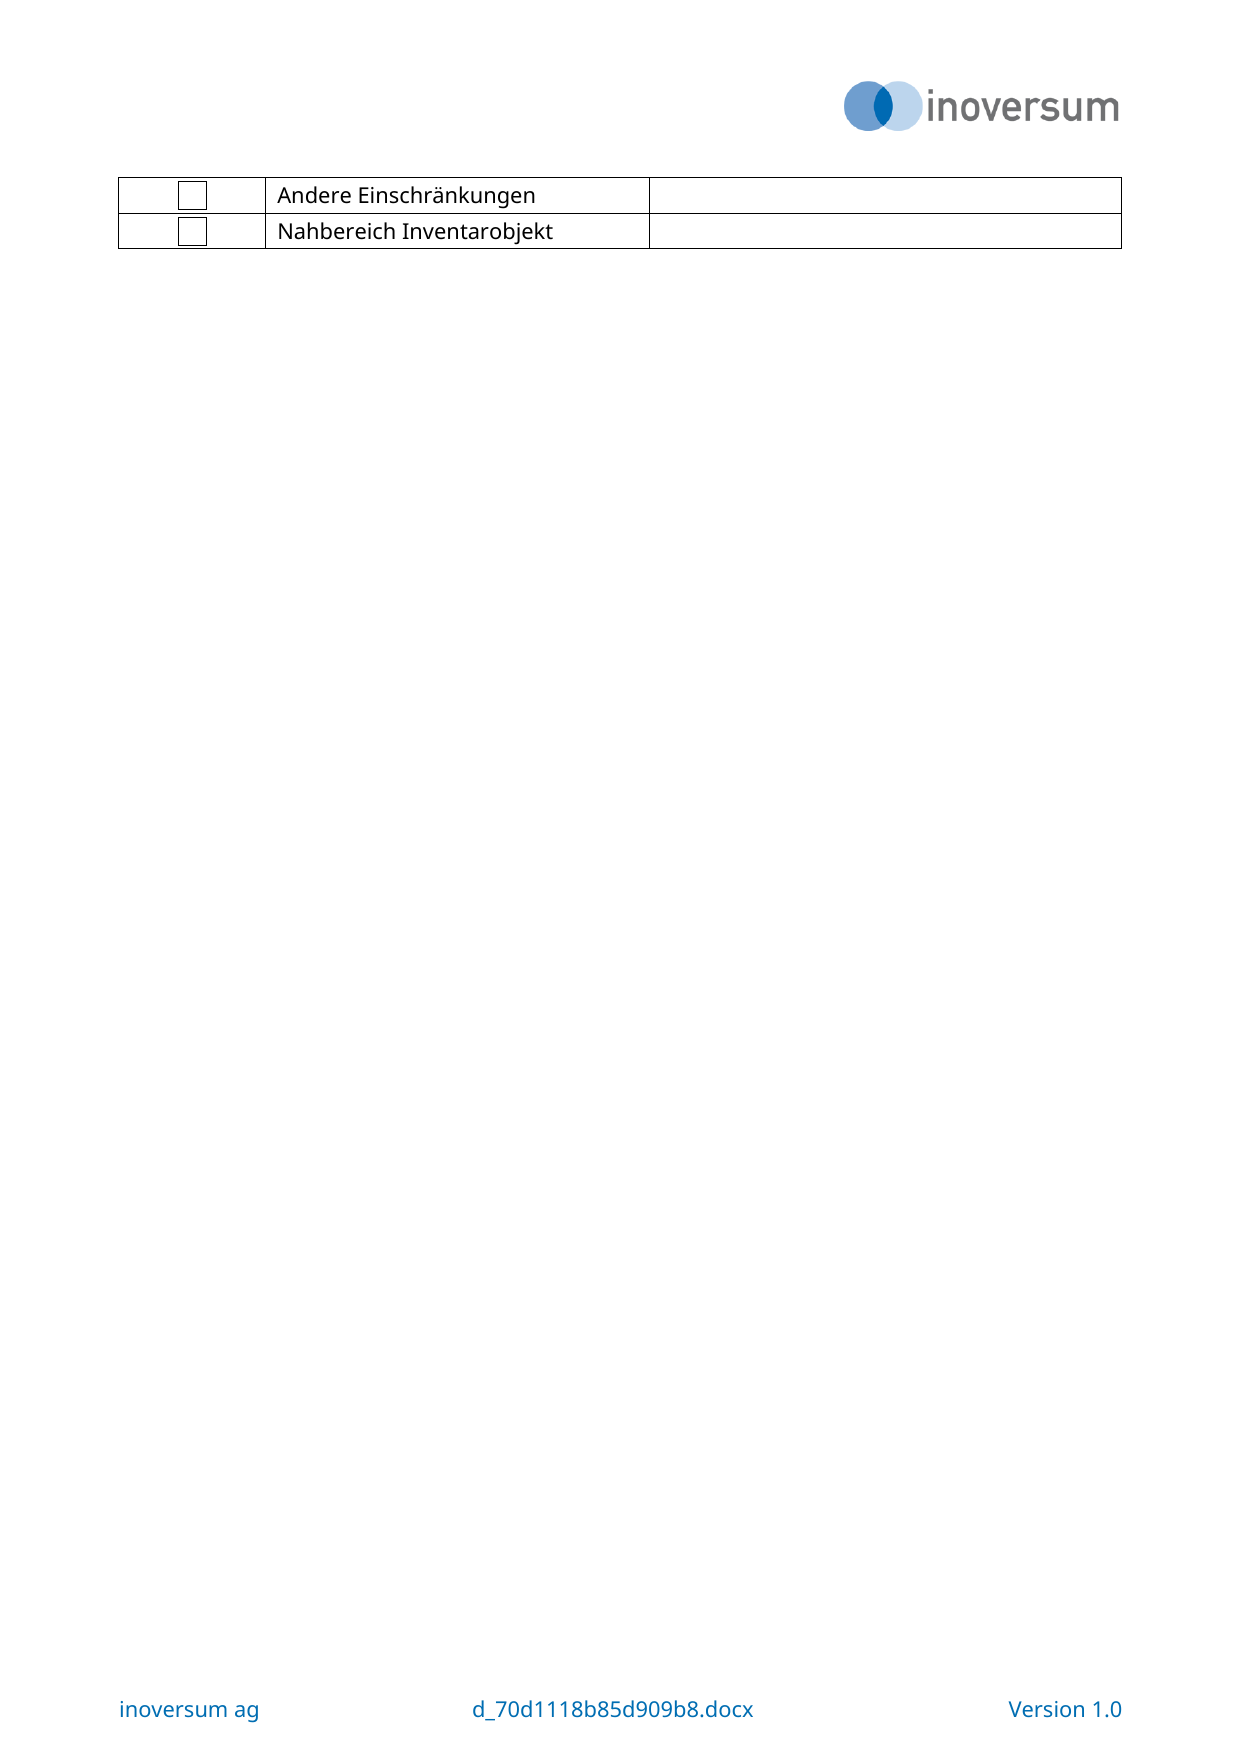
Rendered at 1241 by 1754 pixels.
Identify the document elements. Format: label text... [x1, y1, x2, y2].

table_cell [650, 178, 1121, 213]
table_cell [119, 178, 265, 213]
picture [842, 79, 1123, 132]
table_cell [119, 214, 265, 248]
table_cell Nahbereich Inventarobjekt [266, 214, 649, 248]
table_cell Andere Einschränkungen [266, 178, 649, 213]
table_cell [650, 214, 1121, 248]
